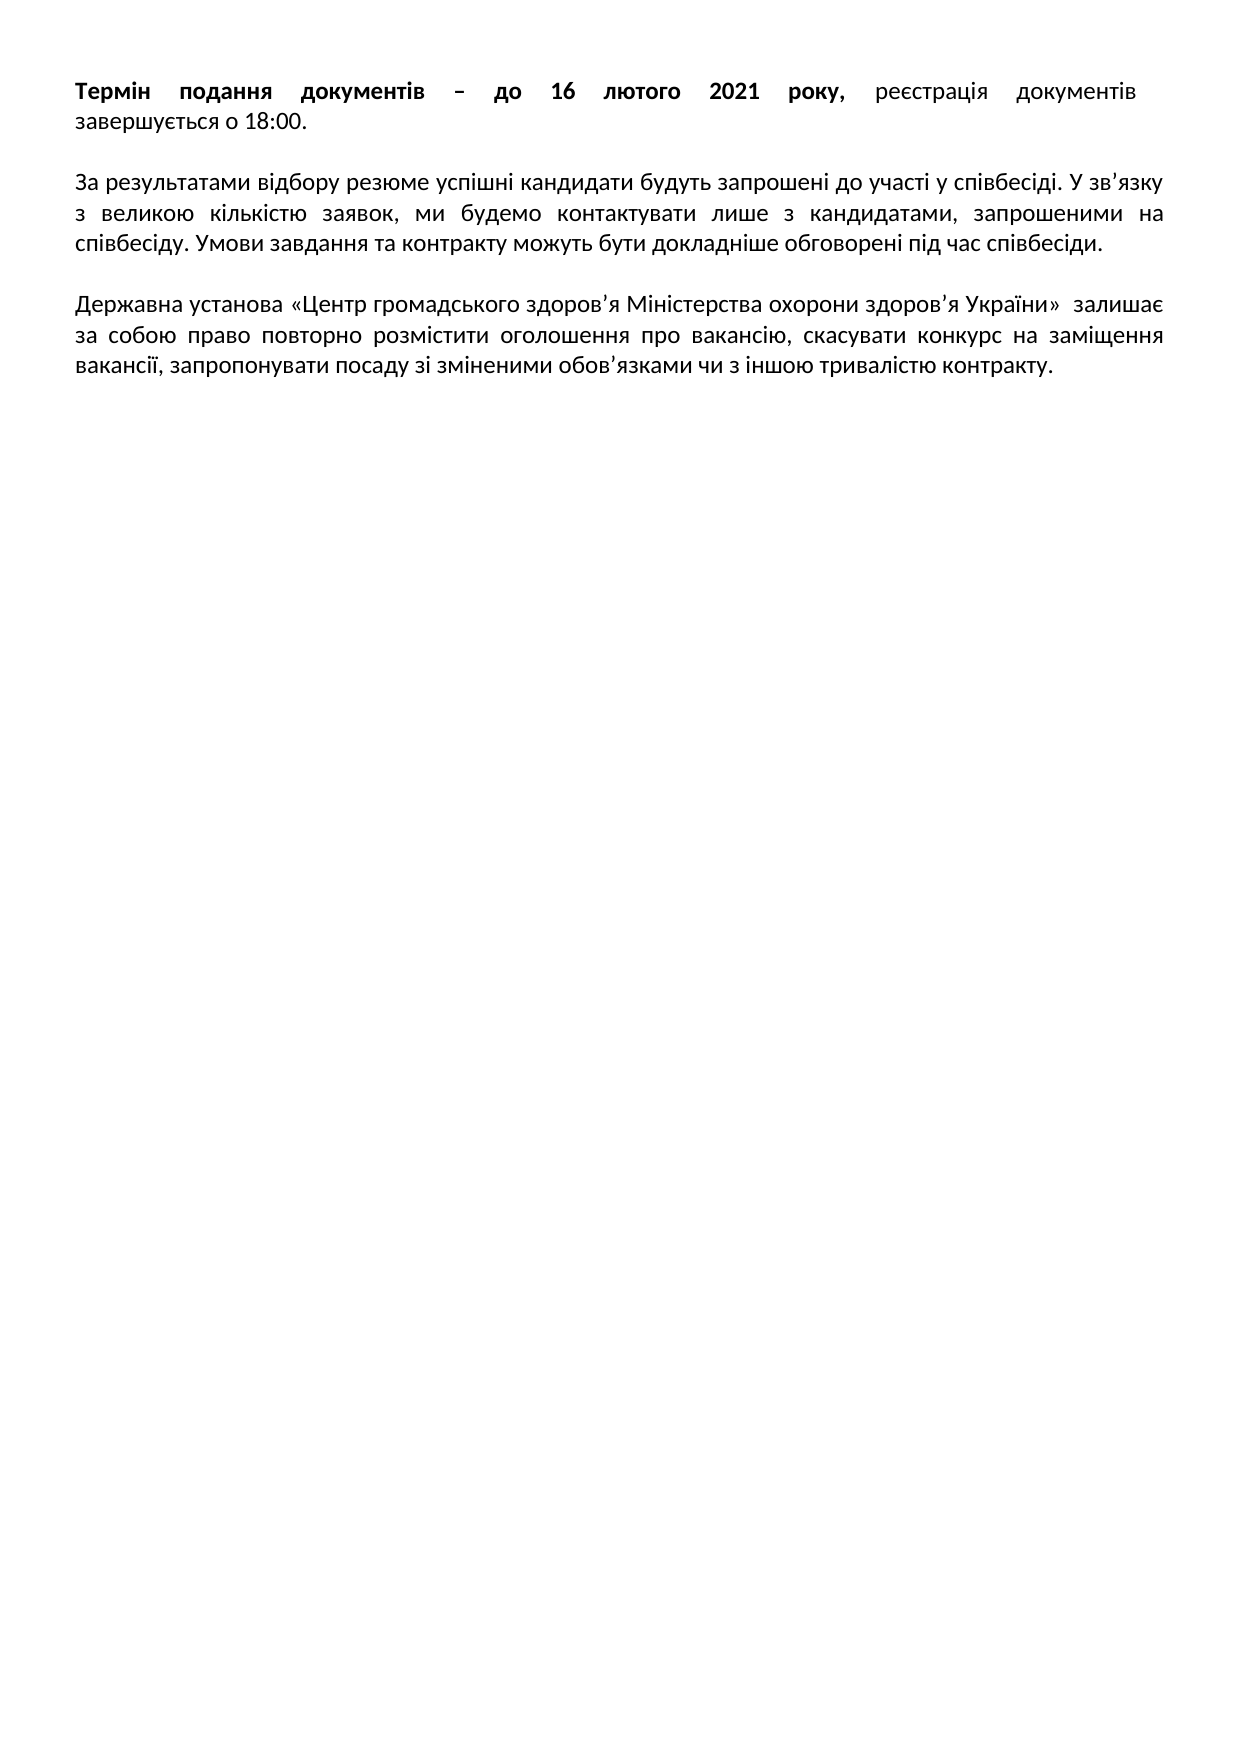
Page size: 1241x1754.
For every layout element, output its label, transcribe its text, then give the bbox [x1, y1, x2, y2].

text Термін подання документів – до 16 лютого 2021 року, реєстрація документів завершується о 18:00. [75, 75, 1165, 136]
text За результатами відбору резюме успішні кандидати будуть запрошені до участі у співбесіді. У зв’язку з великою кількістю заявок, ми будемо контактувати лише з кандидатами, запрошеними на співбесіду. Умови завдання та контракту можуть бути докладніше обговорені під час співбесіди. [75, 167, 1165, 258]
text Державна установа «Центр громадського здоров’я Міністерства охорони здоров’я України» залишає за собою право повторно розмістити оголошення про вакансію, скасувати конкурс на заміщення вакансії, запропонувати посаду зі зміненими обов’язками чи з іншою тривалістю контракту. [75, 289, 1165, 380]
